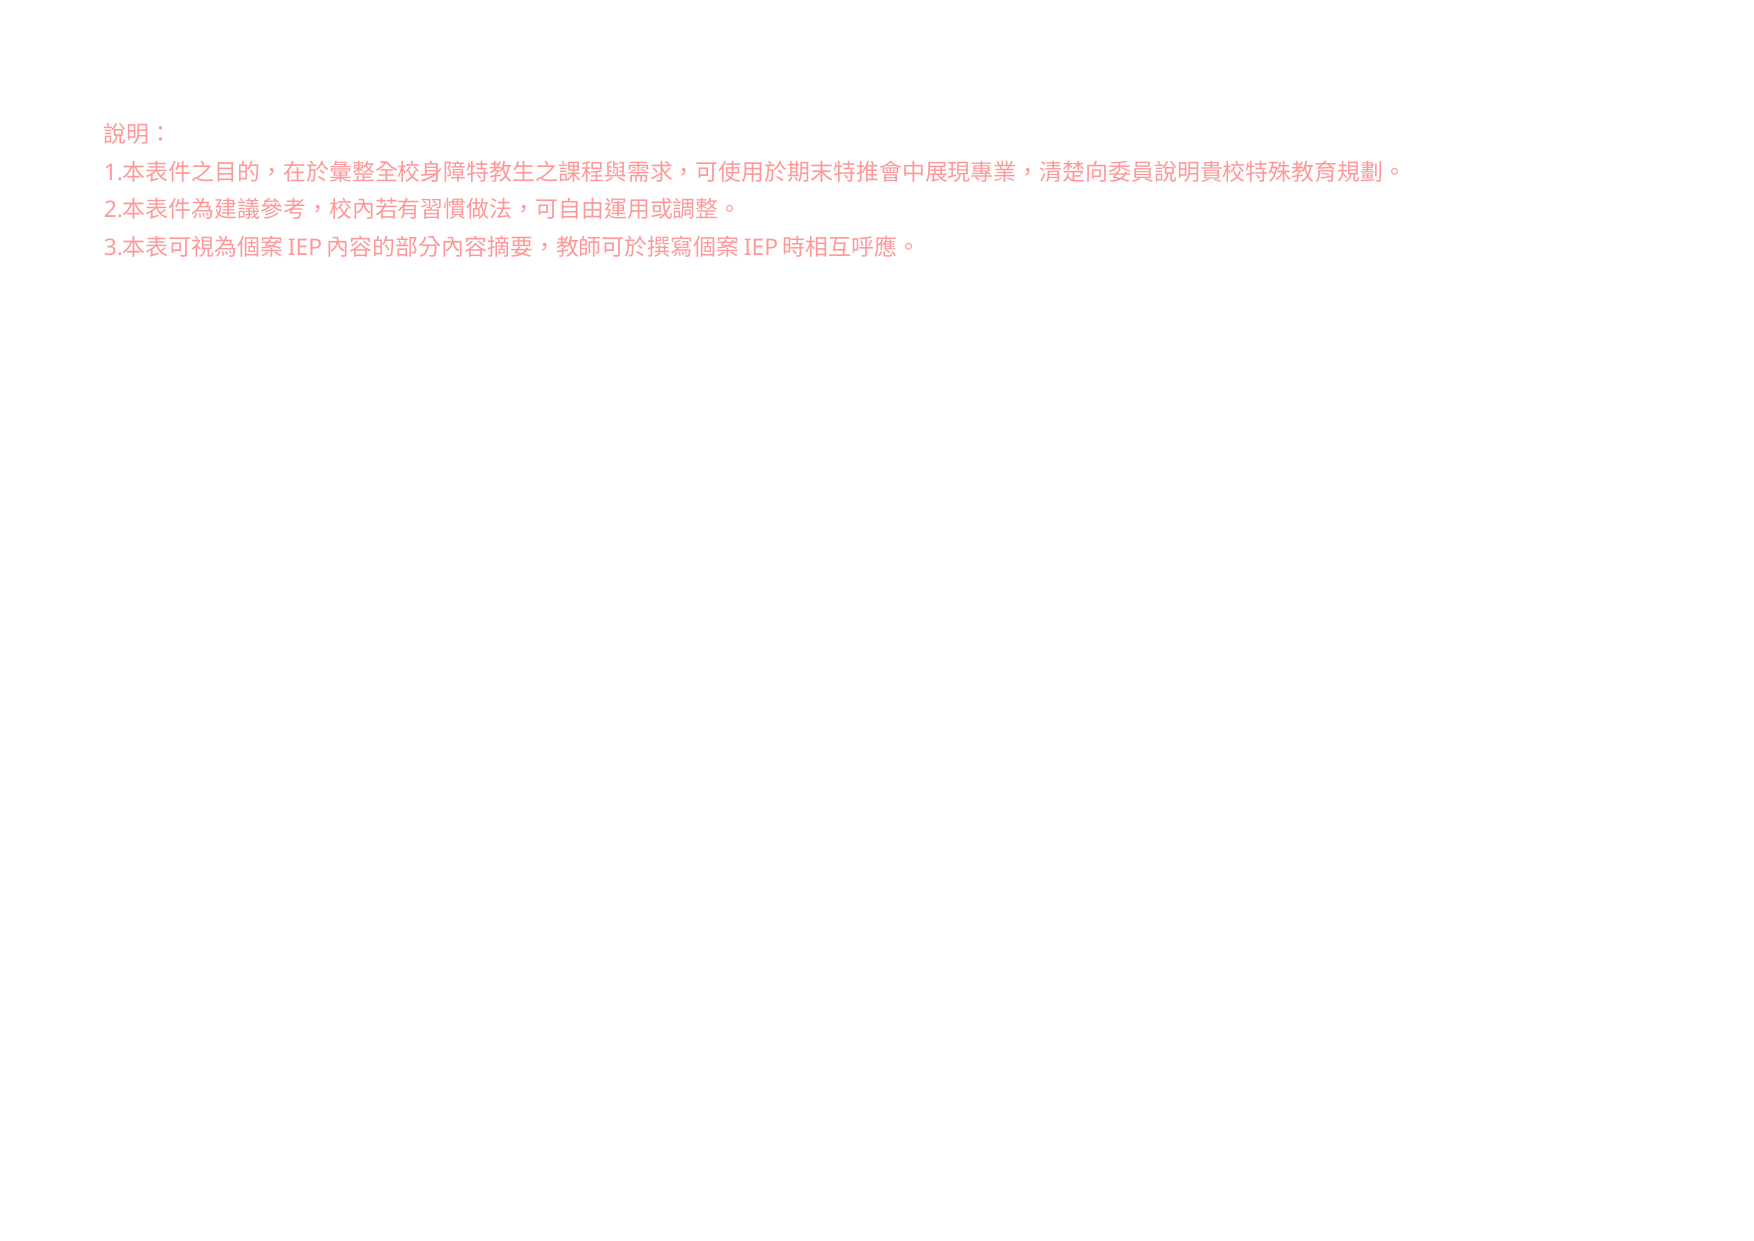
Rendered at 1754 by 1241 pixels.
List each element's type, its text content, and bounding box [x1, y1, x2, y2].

text 2.本表件為建議參考，校內若有習慣做法，可自由運用或調整。 [103, 189, 1654, 226]
text 3.本表可視為個案IEP內容的部分內容摘要，教師可於撰寫個案IEP時相互呼應。 [103, 226, 1654, 264]
text 說明： [103, 114, 1654, 151]
text 1.本表件之目的，在於彙整全校身障特教生之課程與需求，可使用於期末特推會中展現專業，清楚向委員說明貴校特殊教育規劃。 [103, 151, 1654, 189]
